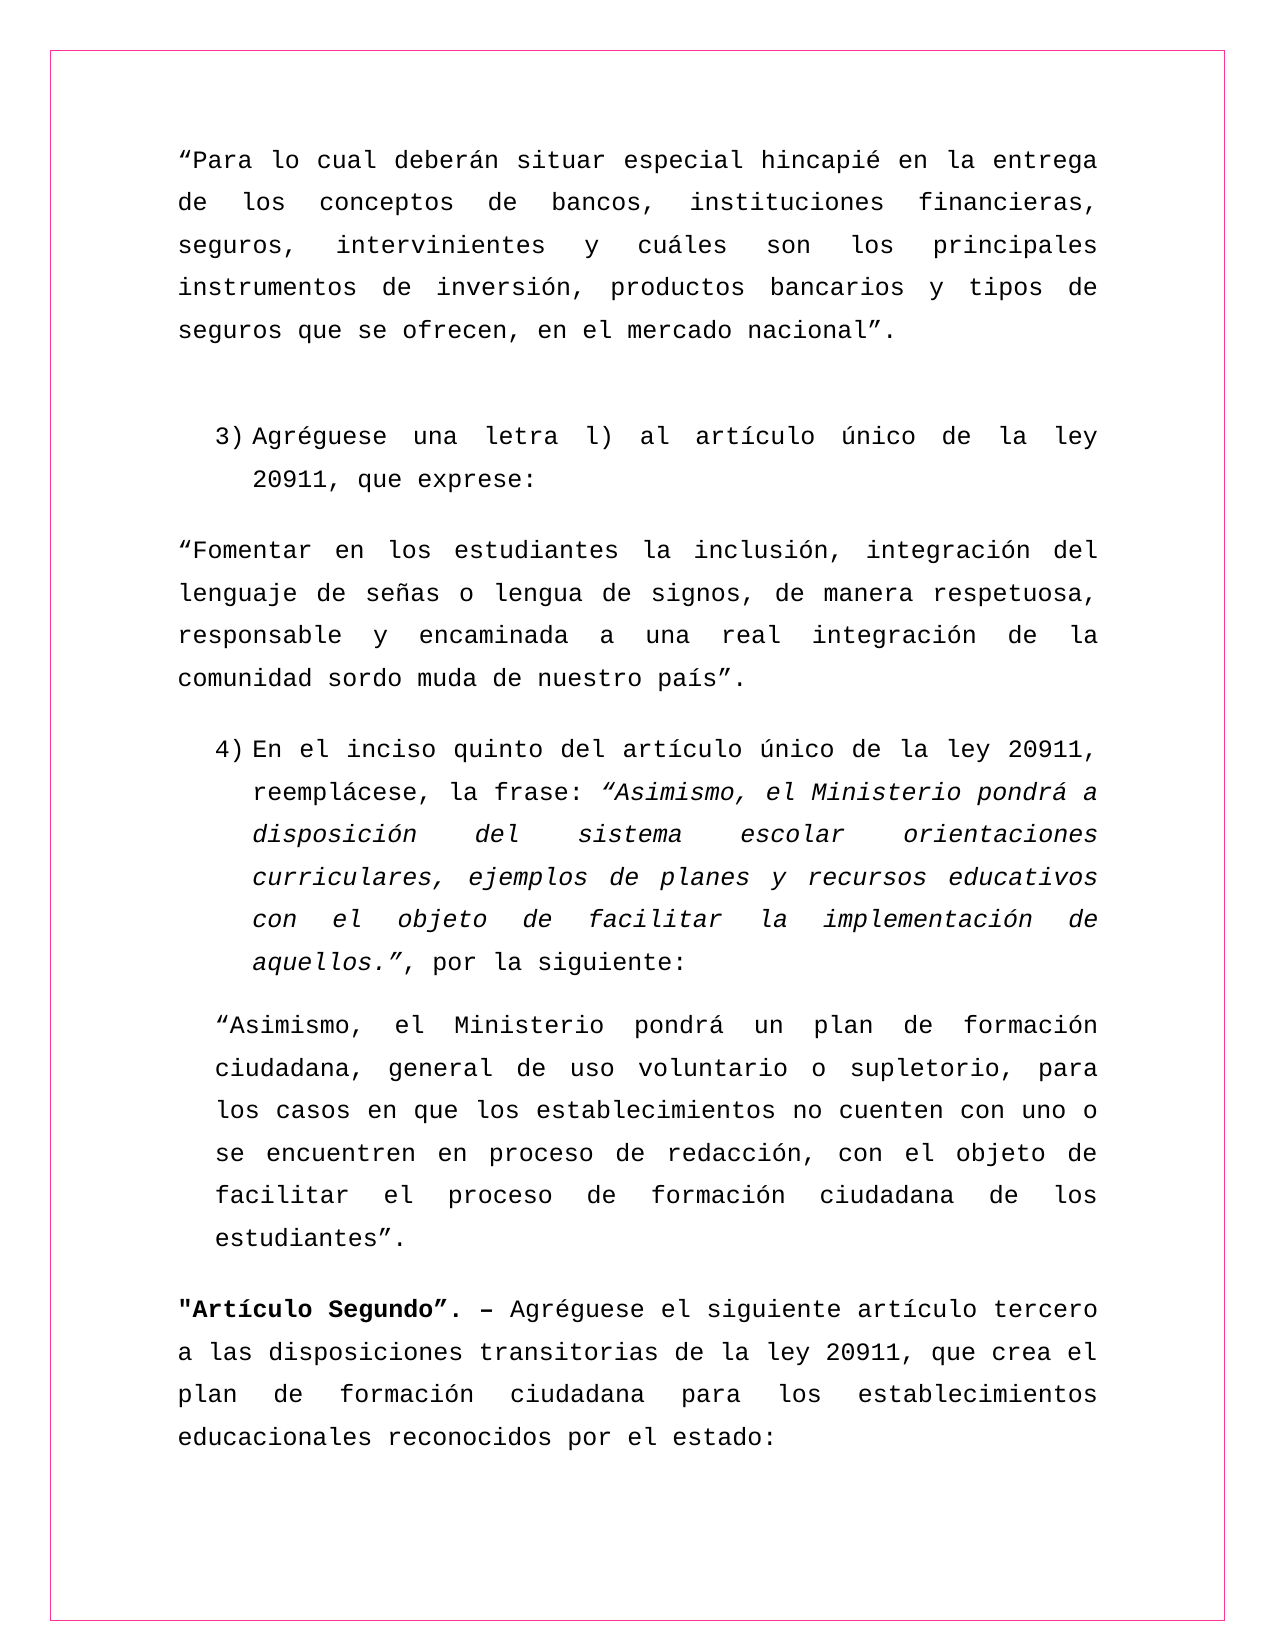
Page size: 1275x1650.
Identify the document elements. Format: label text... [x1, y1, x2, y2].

text “Fomentar en los estudiantes la inclusión, integración del lenguaje de señas o lengua de signos, de manera respetuosa, responsable y encaminada a una real integración de la comunidad sordo muda de nuestro país”. [177, 538, 1098, 693]
list En el inciso quinto del artículo único de la ley 20911, reemplácese, la frase: “Asimismo, el Ministerio pondrá a disposición del sistema escolar orientaciones curriculares, ejemplos de planes y recursos educativos con el objeto de facilitar la implementación de aquellos.”, por la siguiente: [214, 737, 1098, 977]
text “Asimismo, el Ministerio pondrá un plan de formación ciudadana, general de uso voluntario o supletorio, para los casos en que los establecimientos no cuenten con uno o se encuentren en proceso de redacción, con el objeto de facilitar el proceso de formación ciudadana de los estudiantes”. [214, 1013, 1098, 1253]
text “Para lo cual deberán situar especial hincapié en la entrega de los conceptos de bancos, instituciones financieras, seguros, intervinientes y cuáles son los principales instrumentos de inversión, productos bancarios y tipos de seguros que se ofrecen, en el mercado nacional”. [177, 147, 1098, 346]
list Agréguese una letra l) al artículo único de la ley 20911, que exprese: [214, 423, 1098, 494]
text "Artículo Segundo”. – Agréguese el siguiente artículo tercero a las disposiciones transitorias de la ley 20911, que crea el plan de formación ciudadana para los establecimientos educacionales reconocidos por el estado: [177, 1297, 1098, 1453]
